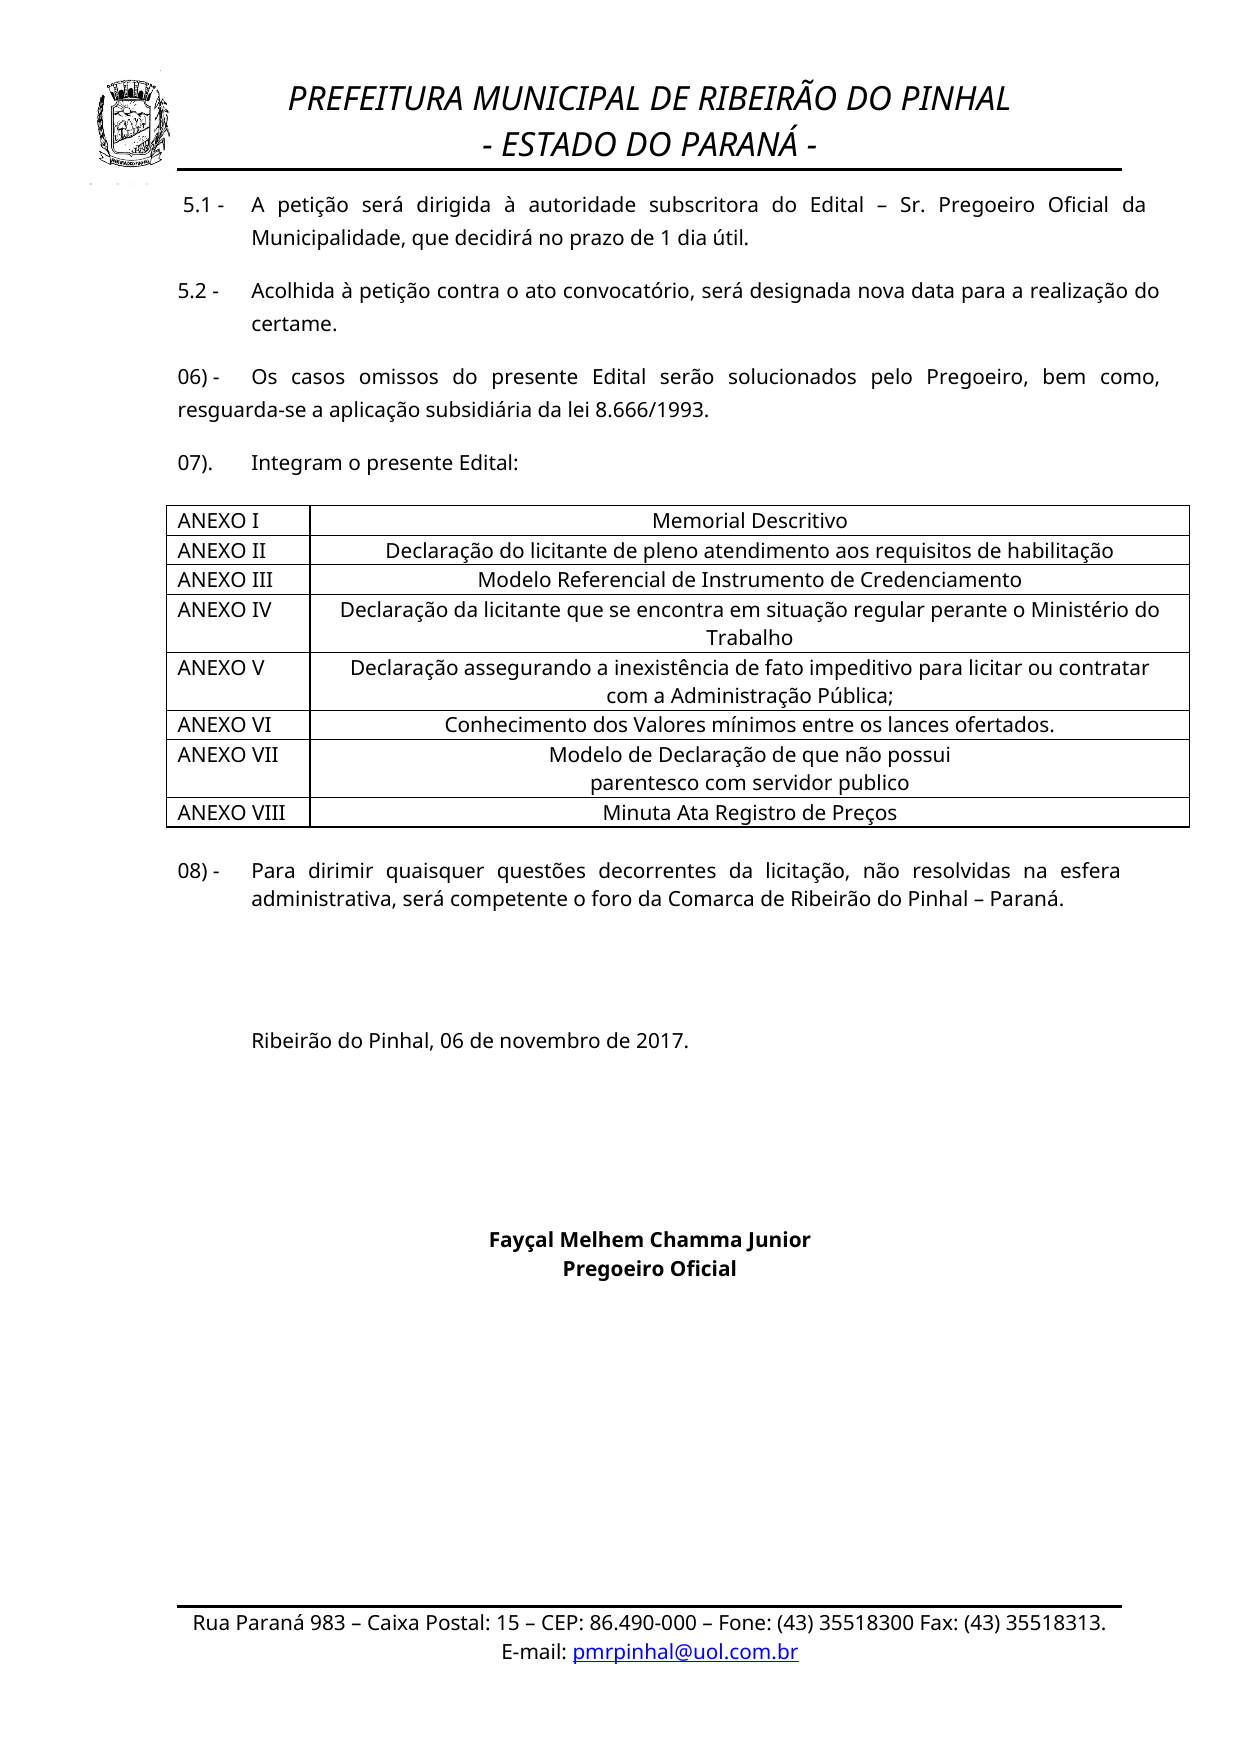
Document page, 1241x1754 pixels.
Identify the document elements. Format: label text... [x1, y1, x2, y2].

table_cell ANEXO II [167, 536, 309, 564]
text 5.1 - A petição será dirigida à autoridade subscritora do Edital – Sr. Pregoeiro Oficial da Municipalidade, que decidirá no prazo de 1 dia útil. [177, 190, 1161, 251]
table_cell Declaração assegurando a inexistência de fato impeditivo para licitar ou contratar com a Administração Pública; [311, 653, 1189, 709]
table_cell ANEXO V [167, 653, 309, 709]
table_cell Declaração da licitante que se encontra em situação regular perante o Ministério do Trabalho [311, 595, 1189, 652]
table_header ANEXO I [167, 506, 309, 535]
table_cell ANEXO IV [167, 595, 309, 652]
text Fayçal Melhem Chamma Junior [177, 1226, 1122, 1254]
table_cell Modelo de Declaração de que não possui parentesco com servidor publico [311, 740, 1189, 797]
table_header Memorial Descritivo [311, 506, 1189, 535]
table_cell Conhecimento dos Valores mínimos entre os lances ofertados. [311, 711, 1189, 739]
table_cell ANEXO III [167, 565, 309, 594]
text Pregoeiro Oficial [177, 1254, 1122, 1282]
picture [83, 65, 186, 185]
text 06) - Os casos omissos do presente Edital serão solucionados pelo Pregoeiro, bem como, resguarda-se a aplicação subsidiária da lei 8.666/1993. [177, 362, 1161, 423]
text 07). Integram o presente Edital: [177, 448, 1122, 477]
table_cell Modelo Referencial de Instrumento de Credenciamento [311, 565, 1189, 594]
table_cell ANEXO VIII [167, 798, 309, 826]
table_cell Declaração do licitante de pleno atendimento aos requisitos de habilitação [311, 536, 1189, 564]
text Ribeirão do Pinhal, 06 de novembro de 2017. [177, 1026, 1122, 1055]
text 5.2 - Acolhida à petição contra o ato convocatório, será designada nova data para a realização do certame. [177, 276, 1161, 337]
table_cell Minuta Ata Registro de Preços [311, 798, 1189, 826]
table_cell ANEXO VI [167, 711, 309, 739]
text 08) - Para dirimir quaisquer questões decorrentes da licitação, não resolvidas na esfera administrativa, será competente o foro da Comarca de Ribeirão do Pinhal – Paraná. [177, 856, 1122, 913]
table_cell ANEXO VII [167, 740, 309, 797]
